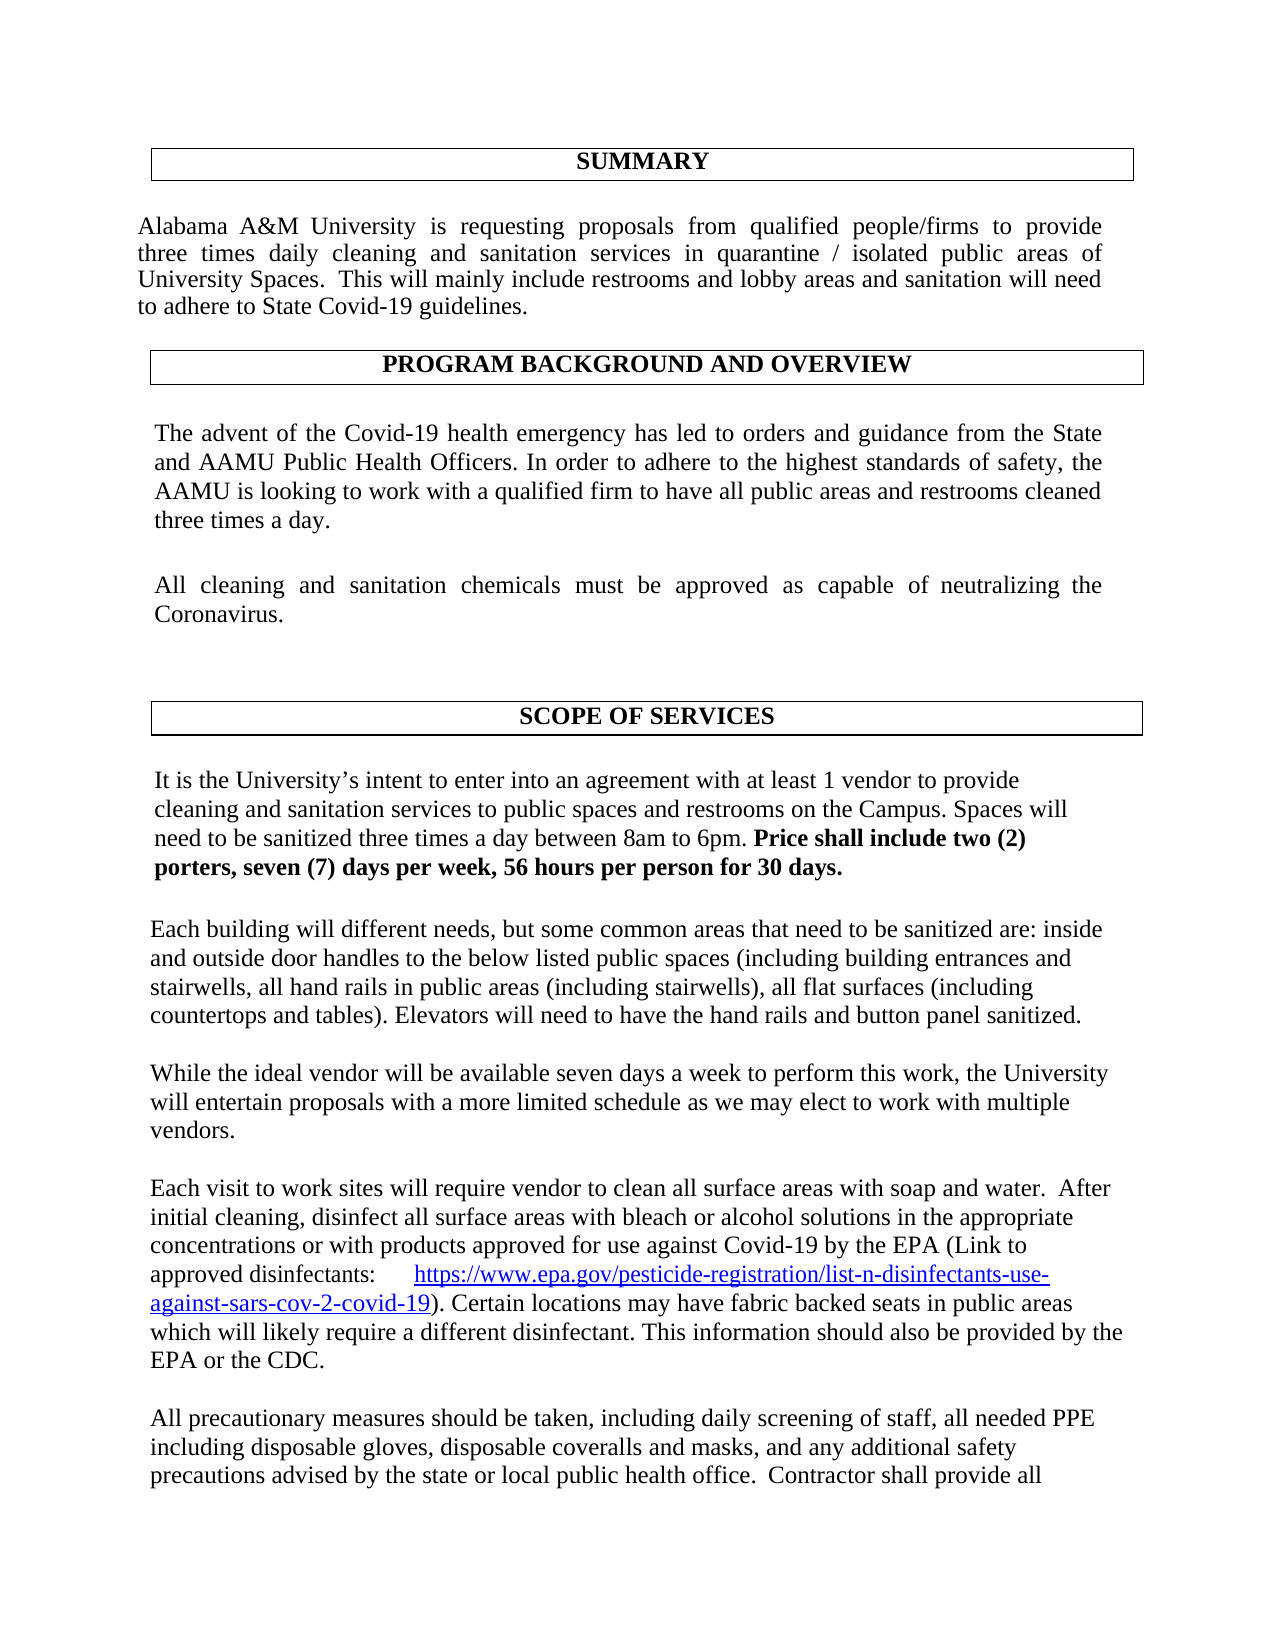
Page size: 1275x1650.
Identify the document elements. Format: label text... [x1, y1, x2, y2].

text It is the University’s intent to enter into an agreement with at least 1 vendor to provide cleaning and sanitation services to public spaces and restrooms on the Campus. Spaces will need to be sanitized three times a day between 8am to 6pm. Price shall include two (2) porters, seven (7) days per week, 56 hours per person for 30 days. [154, 765, 1101, 880]
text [150, 1403, 1123, 1489]
text The advent of the Covid-19 health emergency has led to orders and guidance from the State and AAMU Public Health Officers. In order to adhere to the highest standards of safety, the AAMU is looking to work with a qualified firm to have all public areas and restrooms cleaned three times a day. [154, 418, 1102, 533]
text All cleaning and sanitation chemicals must be approved as capable of neutralizing the Coronavirus. [154, 571, 1102, 628]
text Each visit to work sites will require vendor to clean all surface areas with soap and water. After initial cleaning, disinfect all surface areas with bleach or alcohol solutions in the appropriate concentrations or with products approved for use against Covid-19 by the EPA (Link to approved disinfectants: https://www.epa.gov/pesticide-registration/list-n-disinfectants-use- against-sars-cov-2-covid-19). Certain locations may have fabric backed seats in public areas which will likely require a different disinfectant. This information should also be provided by the EPA or the CDC. [150, 1173, 1123, 1374]
text While the ideal vendor will be available seven days a week to perform this work, the University will entertain proposals with a more limited schedule as we may elect to work with multiple vendors. [150, 1058, 1123, 1144]
text Each building will different needs, but some common areas that need to be sanitized are: inside and outside door handles to the below listed public spaces (including building entrances and stairwells, all hand rails in public areas (including stairwells), all flat surfaces (including countertops and tables). Elevators will need to have the hand rails and button panel sanitized. [150, 914, 1123, 1029]
text Alabama A&M University is requesting proposals from qualified people/firms to provide three times daily cleaning and sanitation services in quarantine / isolated public areas of University Spaces. This will mainly include restrooms and lobby areas and sanitation will need to adhere to State Covid-19 guidelines. [137, 213, 1102, 320]
